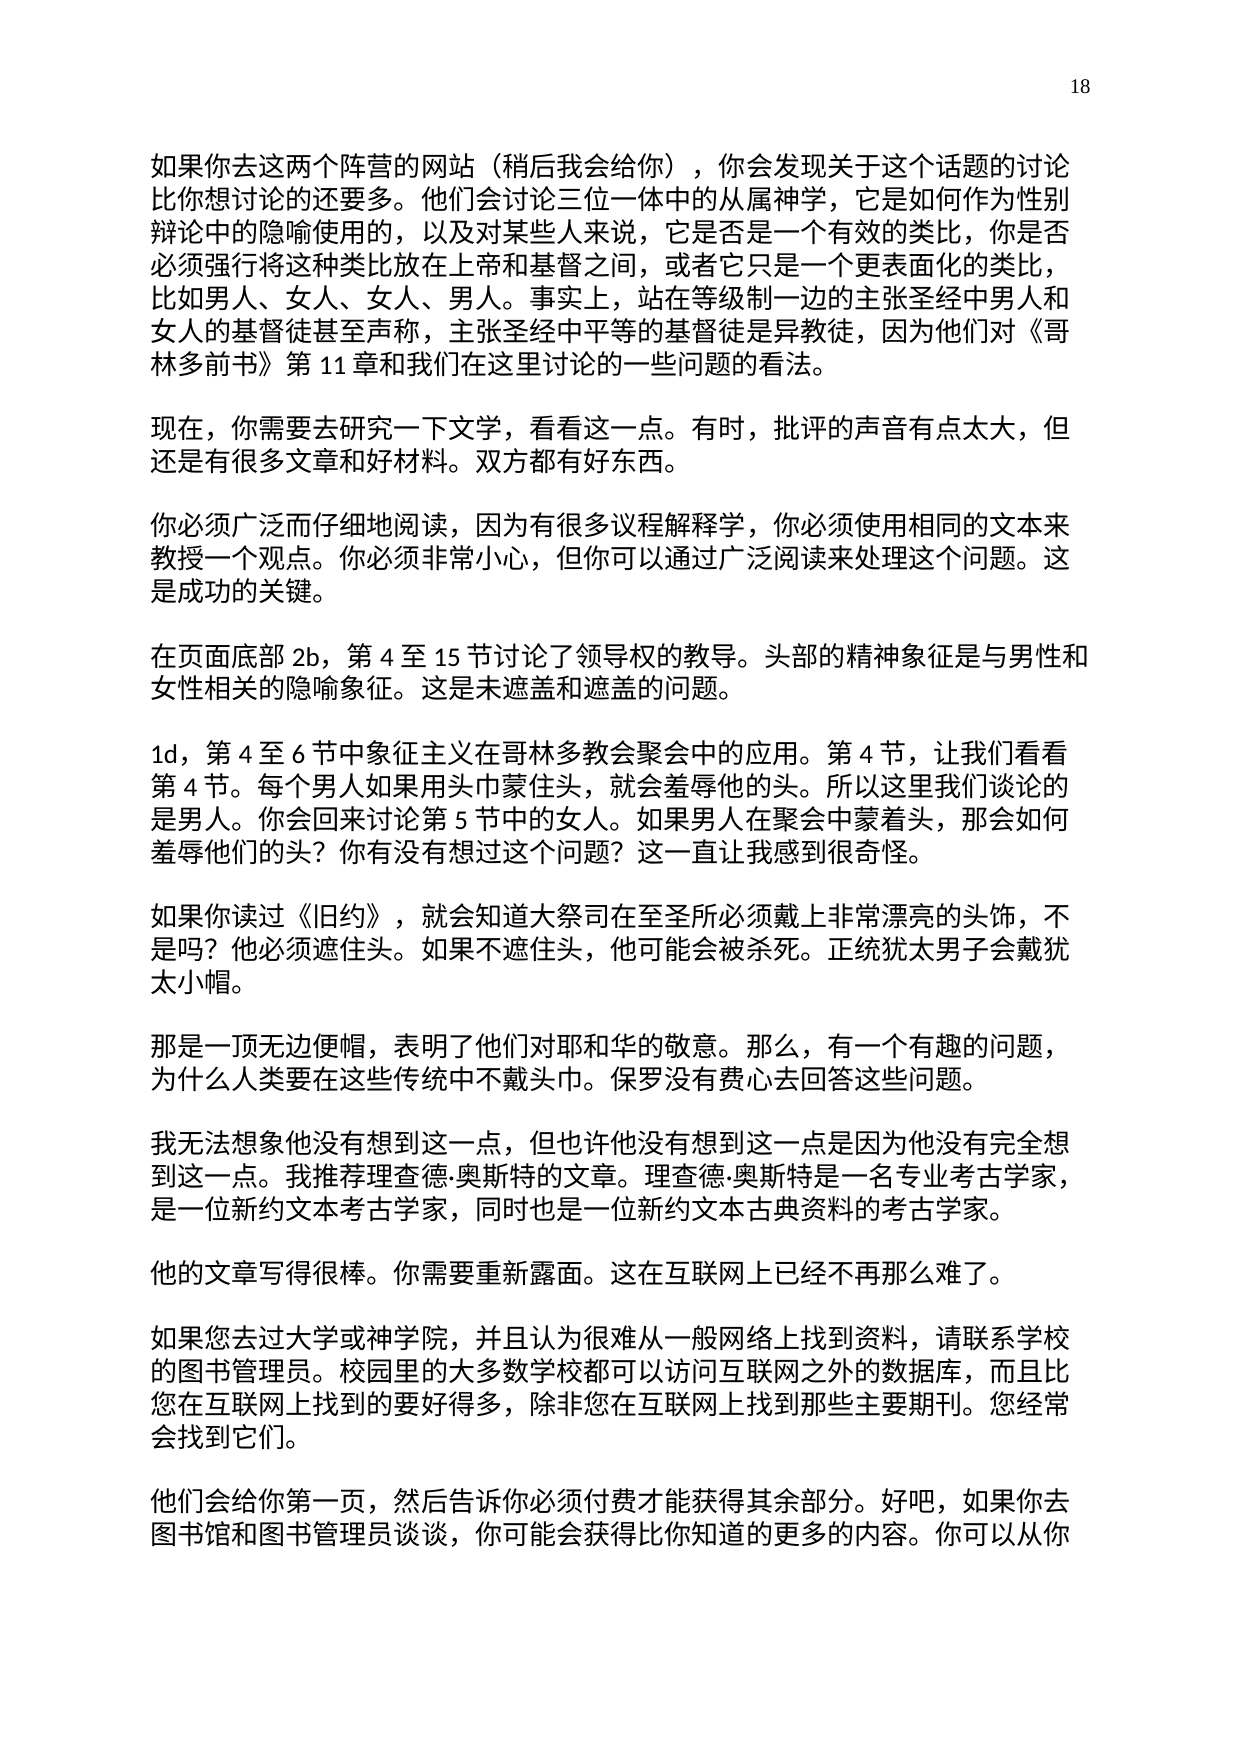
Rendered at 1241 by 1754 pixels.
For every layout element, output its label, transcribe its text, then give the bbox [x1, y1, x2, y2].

text 如果您去过大学或神学院，并且认为很难从一般网络上找到资料，请联系学校的图书管理员。校园里的大多数学校都可以访问互联网之外的数据库，而且比您在互联网上找到的要好得多，除非您在互联网上找到那些主要期刊。您经常会找到它们。 [150, 1322, 1090, 1454]
text 我无法想象他没有想到这一点，但也许他没有想到这一点是因为他没有完全想到这一点。我推荐理查德·奥斯特的文章。理查德·奥斯特是一名专业考古学家，是一位新约文本考古学家，同时也是一位新约文本古典资料的考古学家。 [150, 1127, 1090, 1227]
text 你必须广泛而仔细地阅读，因为有很多议程解释学，你必须使用相同的文本来教授一个观点。你必须非常小心，但你可以通过广泛阅读来处理这个问题。这是成功的关键。 [150, 509, 1090, 608]
text 如果你读过《旧约》，就会知道大祭司在至圣所必须戴上非常漂亮的头饰，不是吗？他必须遮住头。如果不遮住头，他可能会被杀死。正统犹太男子会戴犹太小帽。 [150, 900, 1090, 999]
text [150, 1485, 1090, 1551]
text 他的文章写得很棒。你需要重新露面。这在互联网上已经不再那么难了。 [150, 1258, 1090, 1291]
text 1d，第 4 至 6 节中象征主义在哥林多教会聚会中的应用。第 4 节，让我们看看第 4 节。每个男人如果用头巾蒙住头，就会羞辱他的头。所以这里我们谈论的是男人。你会回来讨论第 5 节中的女人。如果男人在聚会中蒙着头，那会如何羞辱他们的头？你有没有想过这个问题？这一直让我感到很奇怪。 [150, 737, 1090, 869]
text 那是一顶无边便帽，表明了他们对耶和华的敬意。那么，有一个有趣的问题，为什么人类要在这些传统中不戴头巾。保罗没有费心去回答这些问题。 [150, 1030, 1090, 1096]
text 在页面底部 2b，第 4 至 15 节讨论了领导权的教导。头部的精神象征是与男性和女性相关的隐喻象征。这是未遮盖和遮盖的问题。 [150, 640, 1090, 706]
text 如果你去这两个阵营的网站（稍后我会给你），你会发现关于这个话题的讨论比你想讨论的还要多。他们会讨论三位一体中的从属神学，它是如何作为性别辩论中的隐喻使用的，以及对某些人来说，它是否是一个有效的类比，你是否必须强行将这种类比放在上帝和基督之间，或者它只是一个更表面化的类比，比如男人、女人、女人、男人。事实上，站在等级制一边的主张圣经中男人和女人的基督徒甚至声称，主张圣经中平等的基督徒是异教徒，因为他们对《哥林多前书》第 11 章和我们在这里讨论的一些问题的看法。 [150, 150, 1090, 381]
text 现在，你需要去研究一下文学，看看这一点。有时，批评的声音有点太大，但还是有很多文章和好材料。双方都有好东西。 [150, 412, 1090, 478]
